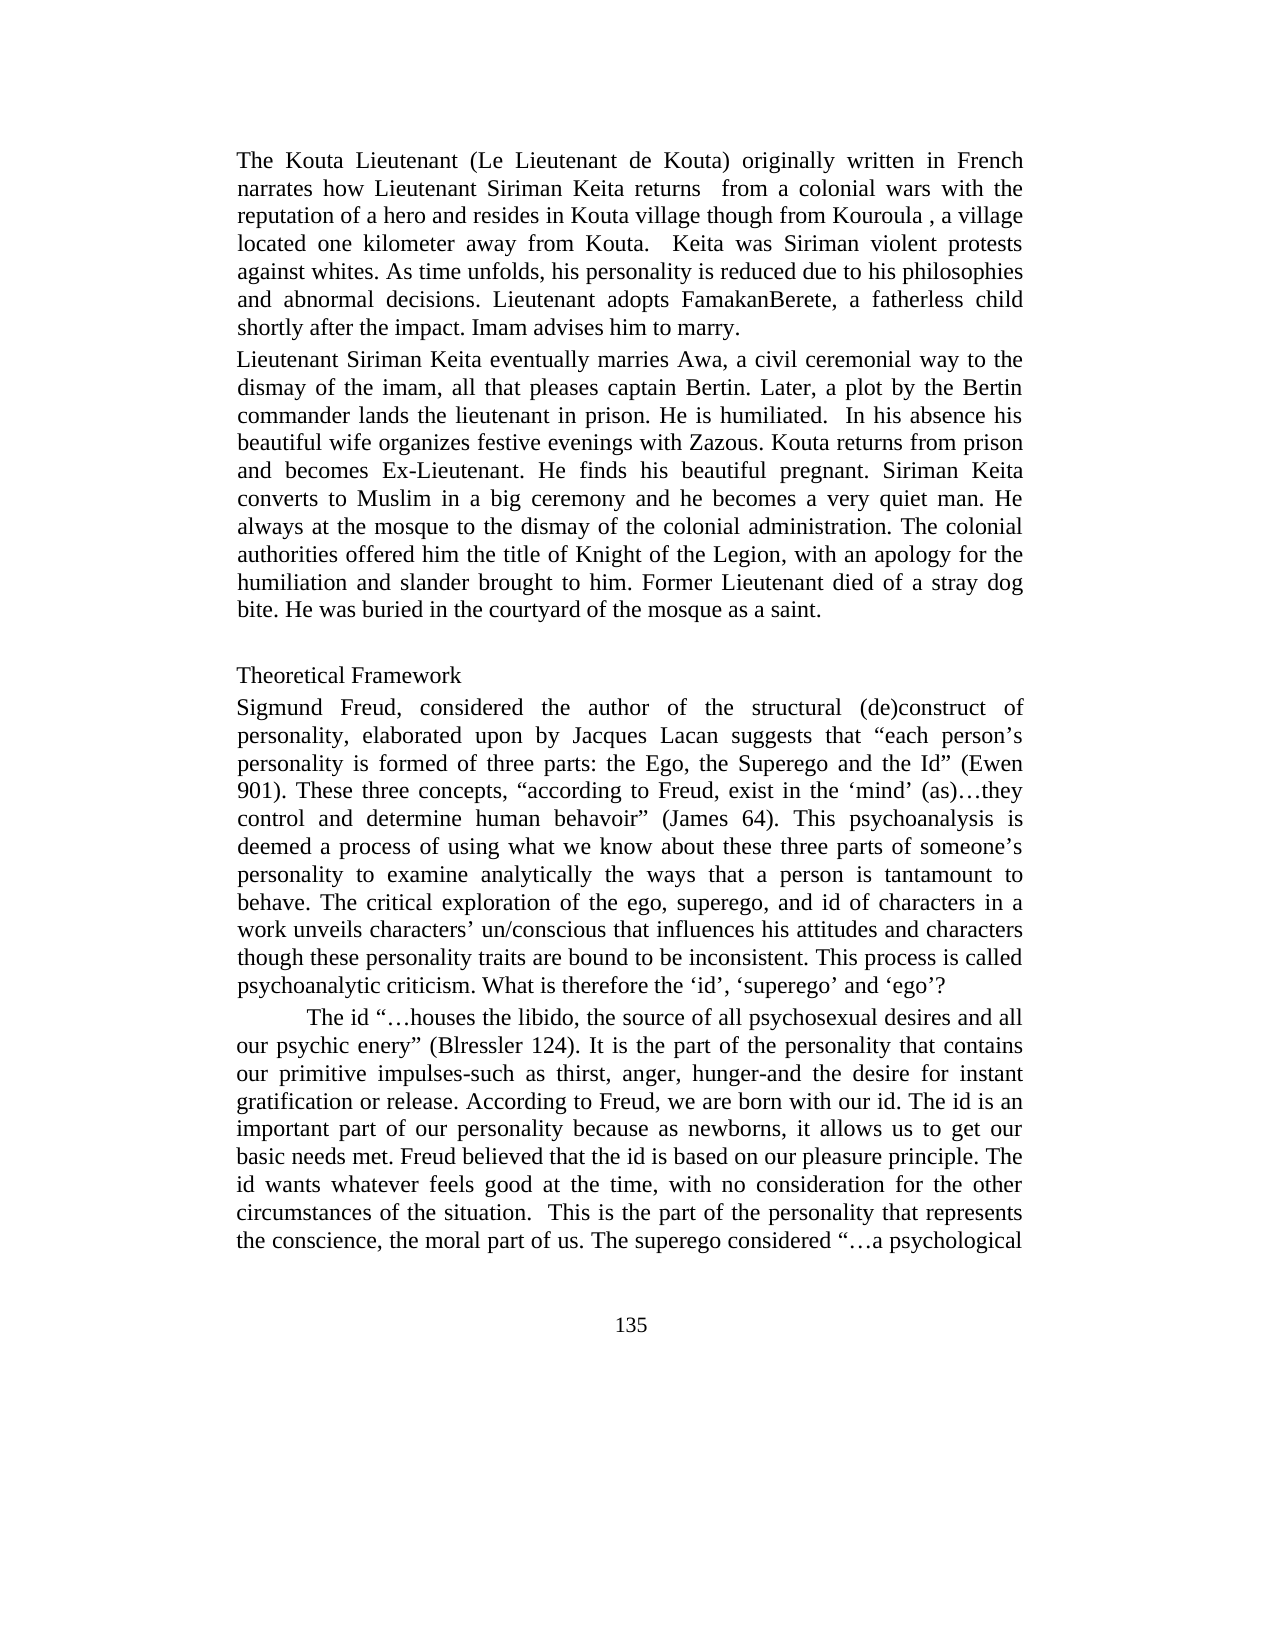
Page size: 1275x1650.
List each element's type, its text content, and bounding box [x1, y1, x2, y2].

text Sigmund Freud, considered the author of the structural (de)construct of personality, elaborated upon by Jacques Lacan suggests that “each person’s personality is formed of three parts: the Ego, the Superego and the Id” (Ewen 901). These three concepts, “according to Freud, exist in the ‘mind’ (as)…they control and determine human behavoir” (James 64). This psychoanalysis is deemed a process of using what we know about these three parts of someone’s personality to examine analytically the ways that a person is tantamount to behave. The critical exploration of the ego, superego, and id of characters in a work unveils characters’ un/conscious that influences his attitudes and characters though these personality traits are bound to be inconsistent. This process is called psychoanalytic criticism. What is therefore the ‘id’, ‘superego’ and ‘ego’? [236, 693, 1024, 999]
text The Kouta Lieutenant (Le Lieutenant de Kouta) originally written in French narrates how Lieutenant Siriman Keita returns from a colonial wars with the reputation of a hero and resides in Kouta village though from Kouroula , a village located one kilometer away from Kouta. Keita was Siriman violent protests against whites. As time unfolds, his personality is reduced due to his philosophies and abnormal decisions. Lieutenant adopts FamakanBerete, a fatherless child shortly after the impact. Imam advises him to marry. [236, 146, 1024, 340]
text Theoretical Framework [236, 661, 1026, 689]
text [236, 1003, 1024, 1253]
text Lieutenant Siriman Keita eventually marries Awa, a civil ceremonial way to the dismay of the imam, all that pleases captain Bertin. Later, a plot by the Bertin commander lands the lieutenant in prison. He is humiliated. In his absence his beautiful wife organizes festive evenings with Zazous. Kouta returns from prison and becomes Ex-Lieutenant. He finds his beautiful pregnant. Siriman Keita converts to Muslim in a big ceremony and he becomes a very quiet man. He always at the mosque to the dismay of the colonial administration. The colonial authorities offered him the title of Knight of the Legion, with an apology for the humiliation and slander brought to him. Former Lieutenant died of a stray dog bite. He was buried in the courtyard of the mosque as a saint. [236, 345, 1024, 623]
